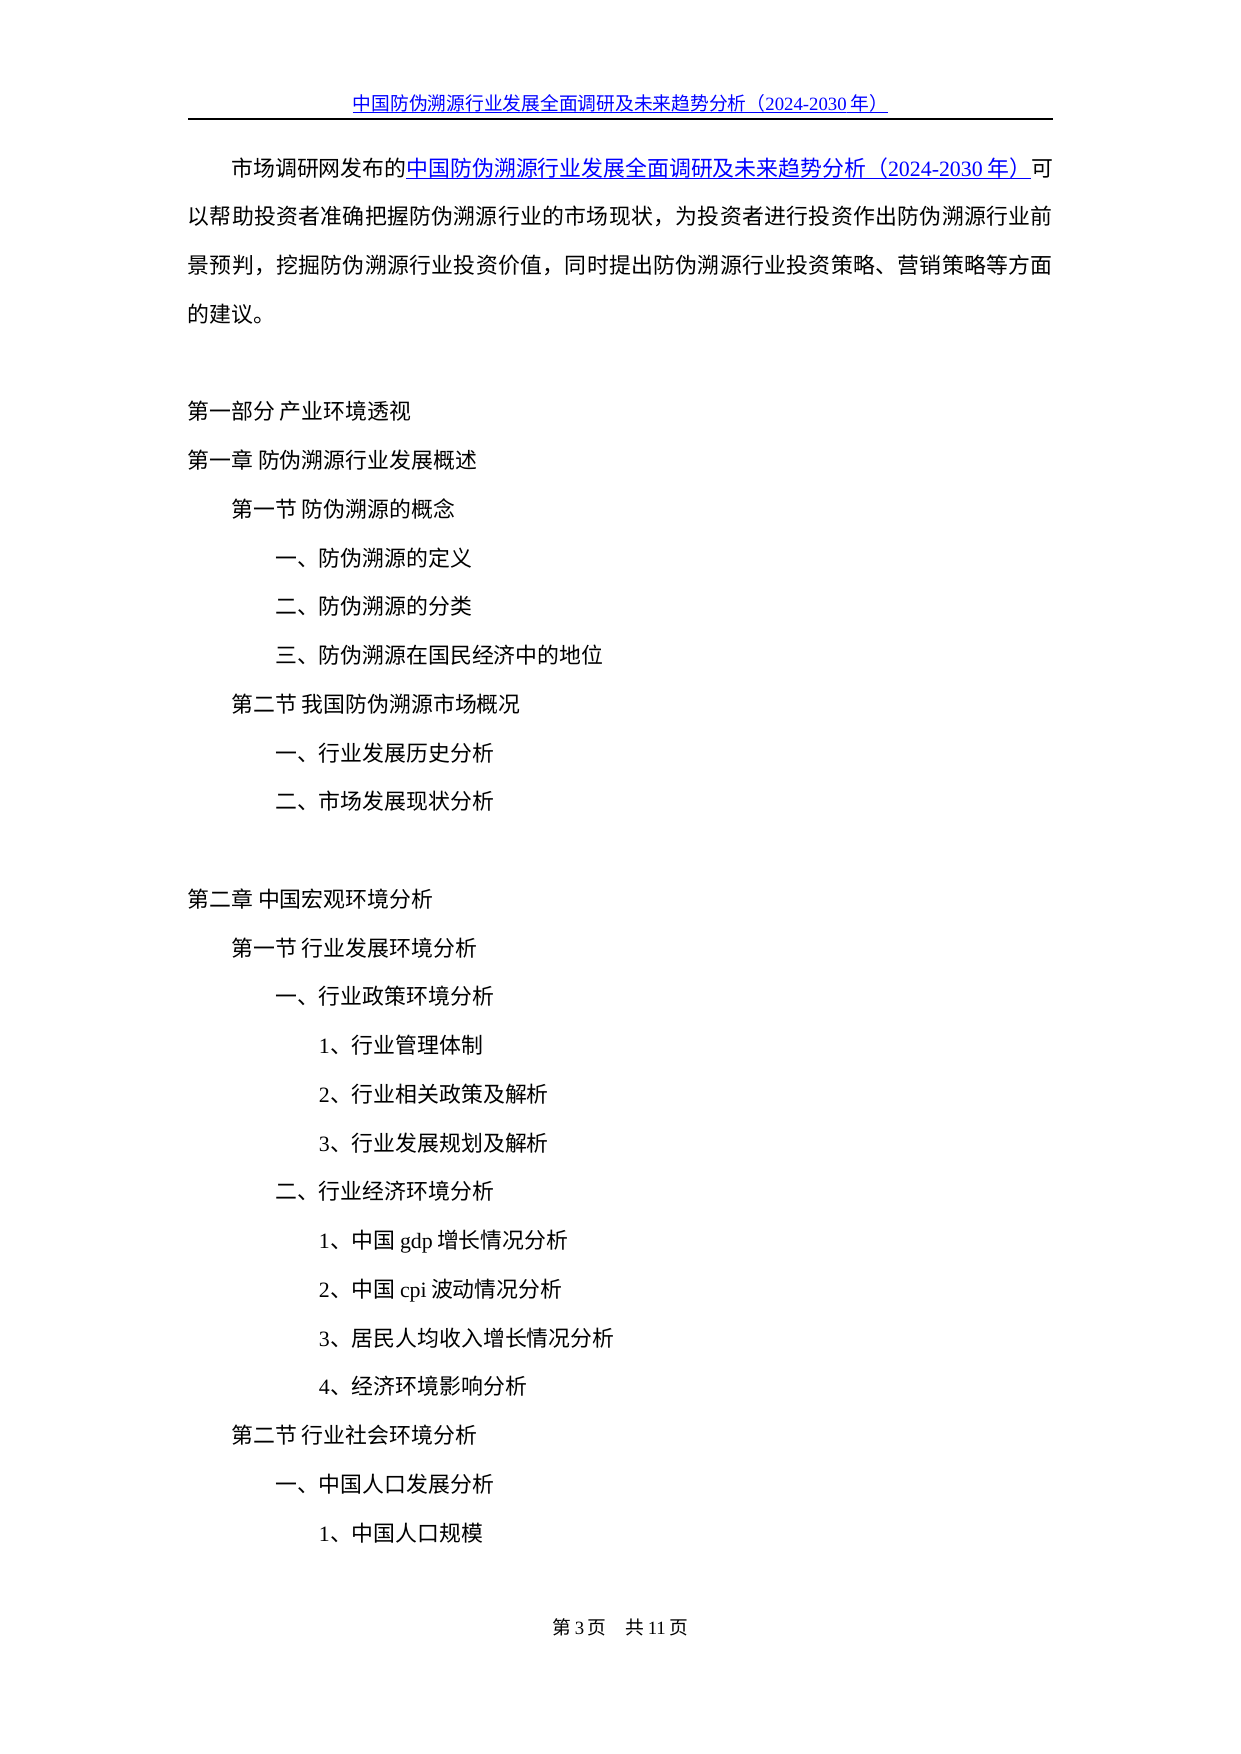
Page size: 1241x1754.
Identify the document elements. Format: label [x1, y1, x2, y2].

text [187, 150, 1053, 1548]
